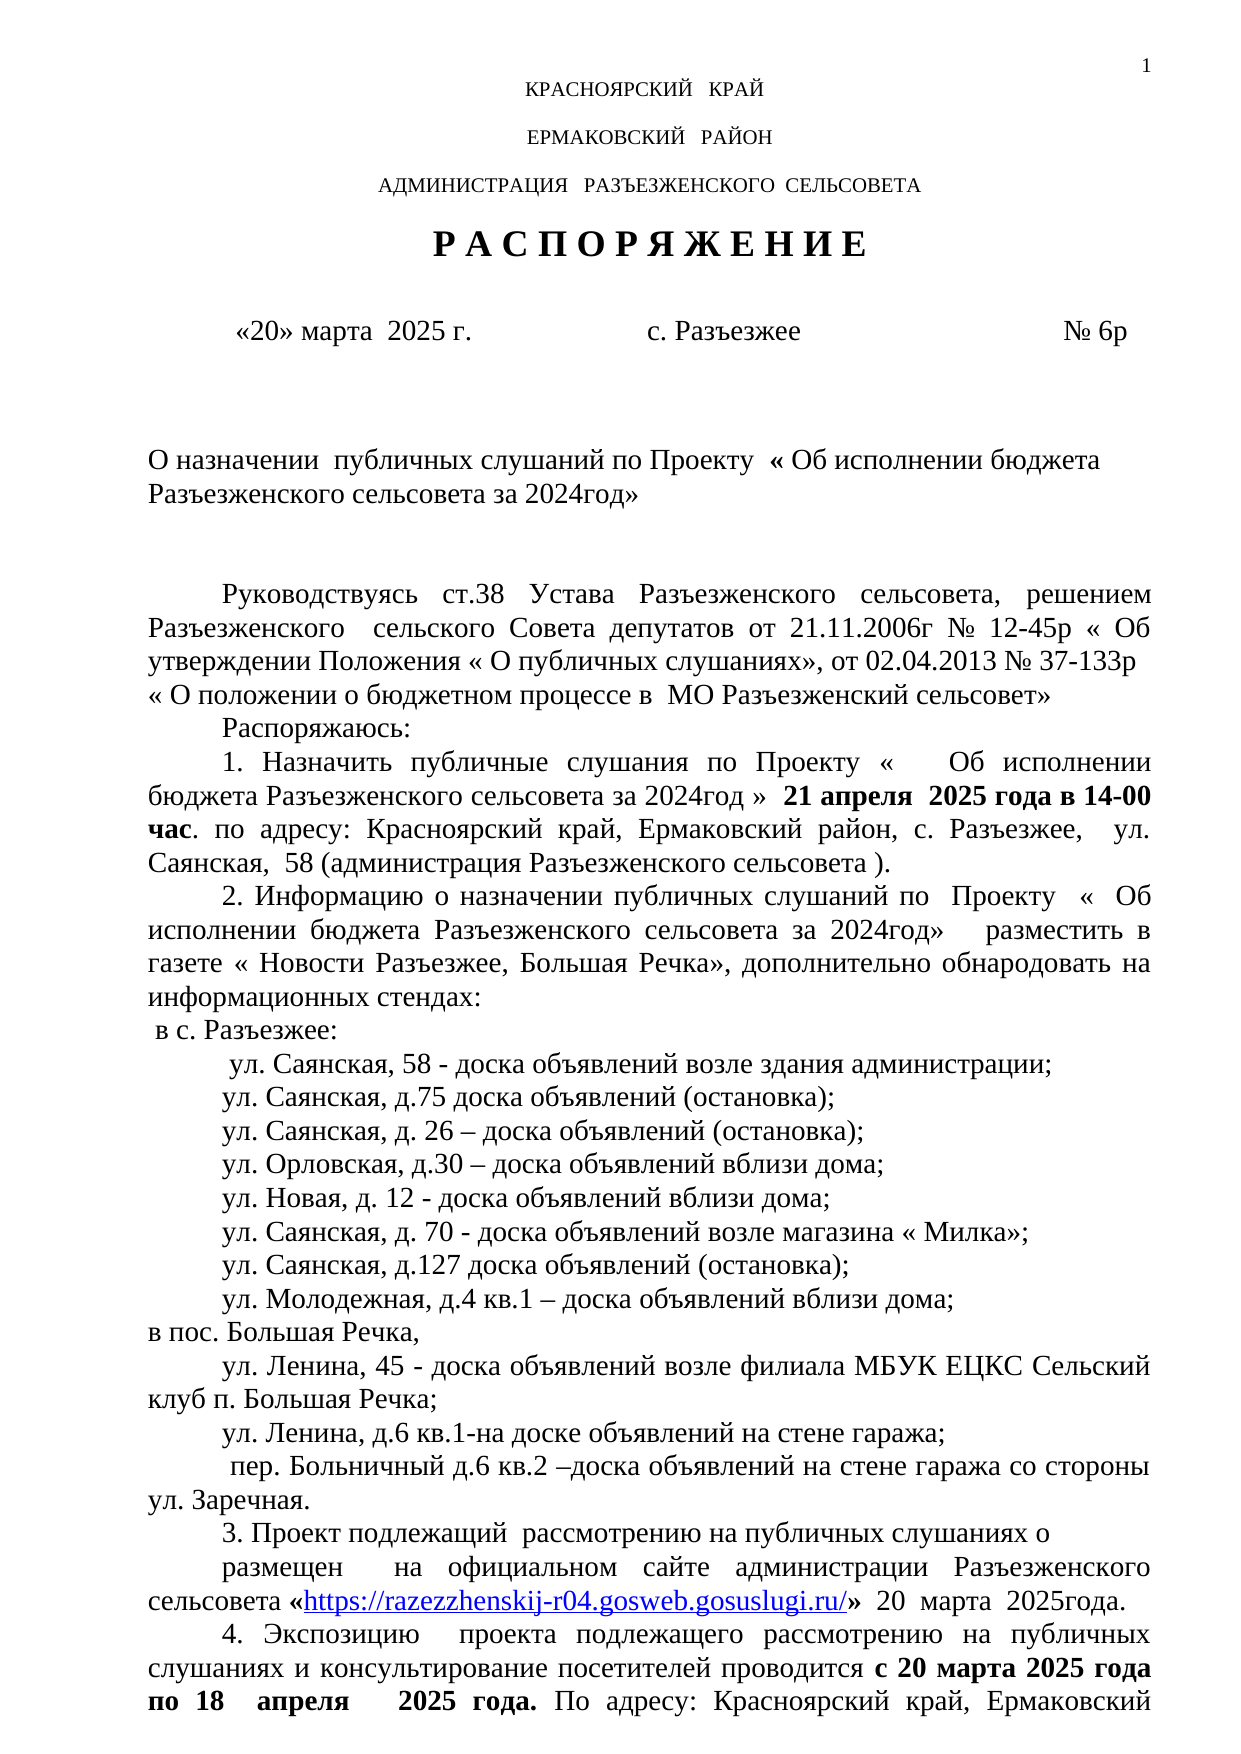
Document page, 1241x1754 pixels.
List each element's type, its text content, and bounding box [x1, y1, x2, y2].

text ул. Саянская, д. 70 - доска объявлений возле магазина « Милка»; [148, 1214, 1152, 1247]
text ул. Молодежная, д.4 кв.1 – доска объявлений вблизи дома; [148, 1281, 1152, 1314]
text 2. Информацию о назначении публичных слушаний по Проекту « Об исполнении бюджета Разъезженского сельсовета за 2024год» разместить в газете « Новости Разъезжее, Большая Речка», дополнительно обнародовать на информационных стендах: [148, 878, 1152, 1012]
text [148, 1616, 1152, 1717]
text пер. Больничный д.6 кв.2 –доска объявлений на стене гаража со стороны ул. Заречная. [148, 1448, 1152, 1516]
text КРАСНОЯРСКИЙ КРАЙ [148, 77, 1152, 101]
title О назначении публичных слушаний по Проекту « Об исполнении бюджета Разъезженского сельсовета за 2024год» [148, 442, 1152, 509]
text «20» марта 2025 г. с. Разъезжее № 6р [148, 313, 1152, 346]
text АДМИНИСТРАЦИЯ РАЗЪЕЗЖЕНСКОГО СЕЛЬСОВЕТА [148, 173, 1152, 197]
text Распоряжаюсь: [148, 711, 1152, 744]
text в с. Разъезжее: [148, 1012, 1152, 1046]
text ул. Ленина, 45 - доска объявлений возле филиала МБУК ЕЦКС Сельский клуб п. Большая Речка; [148, 1348, 1152, 1415]
text ул. Орловская, д.30 – доска объявлений вблизи дома; [148, 1147, 1152, 1180]
text Р А С П О Р Я Ж Е Н И Е [148, 222, 1152, 265]
text ул. Новая, д. 12 - доска объявлений вблизи дома; [148, 1180, 1152, 1214]
text в пос. Большая Речка, [148, 1314, 1152, 1348]
text ул. Саянская, д.75 доска объявлений (остановка); [148, 1079, 1152, 1113]
text ул. Саянская, д.127 доска объявлений (остановка); [148, 1247, 1152, 1281]
text Руководствуясь ст.38 Устава Разъезженского сельсовета, решением Разъезженского сельского Совета депутатов от 21.11.2006г № 12-45р « Об утверждении Положения « О публичных слушаниях», от 02.04.2013 № 37-133р [148, 576, 1152, 677]
text 1. Назначить публичные слушания по Проекту « Об исполнении бюджета Разъезженского сельсовета за 2024год » 21 апреля 2025 года в 14-00 час. по адресу: Красноярский край, Ермаковский район, с. Разъезжее, ул. Саянская, 58 (администрация Разъезженского сельсовета ). [148, 744, 1152, 878]
text « О положении о бюджетном процессе в МО Разъезженский сельсовет» [148, 677, 1152, 711]
text ул. Саянская, 58 - доска объявлений возле здания администрации; [148, 1046, 1152, 1079]
text ул. Саянская, д. 26 – доска объявлений (остановка); [148, 1113, 1152, 1147]
text 3. Проект подлежащий рассмотрению на публичных слушаниях о [148, 1516, 1152, 1549]
text размещен на официальном сайте администрации Разъезженского сельсовета «https://razezzhenskij-r04.gosweb.gosuslugi.ru/» 20 марта 2025года. [148, 1549, 1152, 1616]
text ул. Ленина, д.6 кв.1-на доске объявлений на стене гаража; [148, 1415, 1152, 1448]
text ЕРМАКОВСКИЙ РАЙОН [148, 125, 1152, 149]
